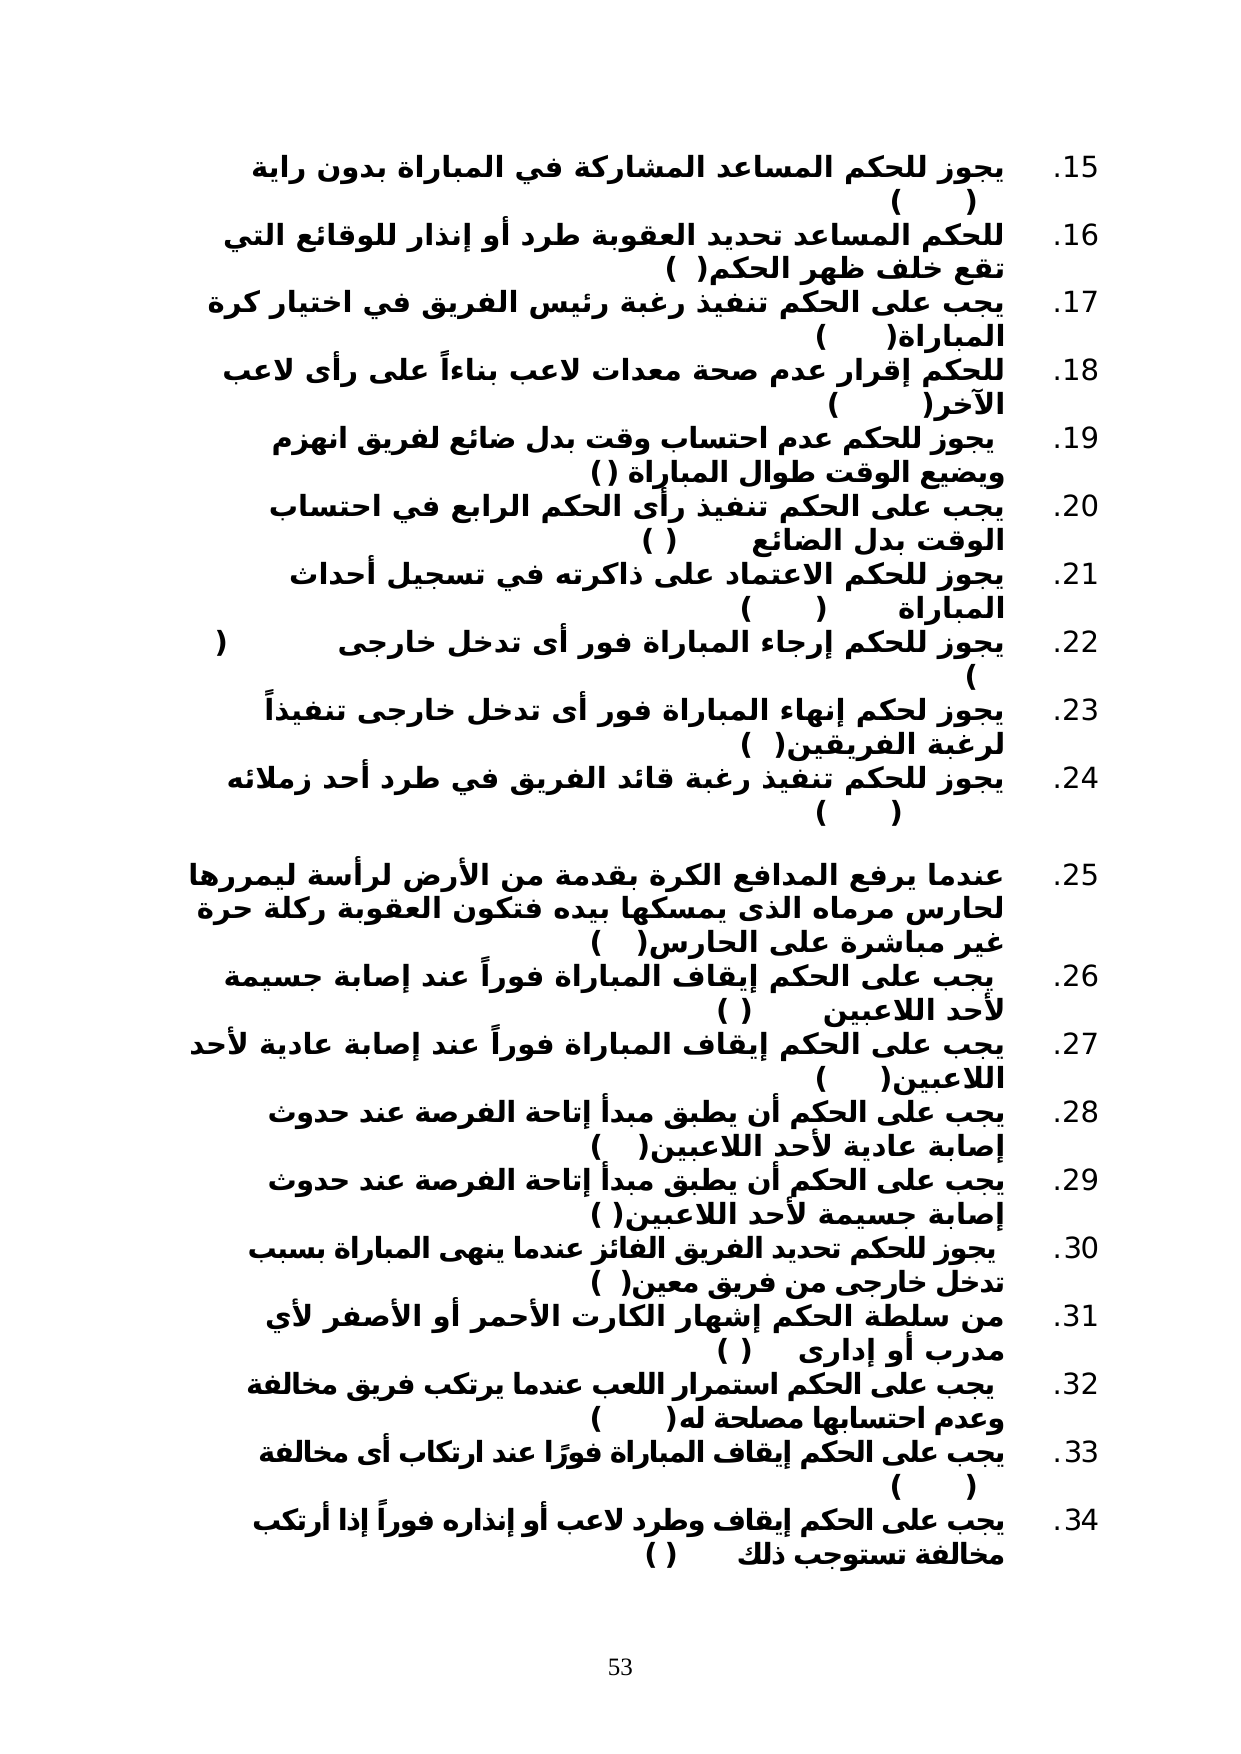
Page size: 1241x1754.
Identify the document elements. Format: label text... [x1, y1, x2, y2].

list يجب على الحكم أن يطبق مبدأ إتاحة الفرصة عند حدوث إصابة عادية لأحد اللاعبين( ) [187, 1096, 1053, 1163]
list يجب على الحكم إيقاف وطرد لاعب أو إنذاره فوراً إذا أرتكب مخالفة تستوجب ذلك ( ) [187, 1503, 1053, 1571]
list يجوز للحكم المساعد المشاركة في المباراة بدون راية ( ) [187, 150, 1053, 218]
list يجوز للحكم إرجاء المباراة فور أى تدخل خارجى ( ) [187, 625, 1053, 693]
list يجوز لحكم إنهاء المباراة فور أى تدخل خارجى تنفيذاً لرغبة الفريقين( ) [187, 693, 1053, 761]
list يجب على الحكم تنفيذ رغبة رئيس الفريق في اختيار كرة المباراة( ) [187, 286, 1053, 354]
list يجوز للحكم الاعتماد على ذاكرته في تسجيل أحداث المباراة ( ) [187, 557, 1053, 625]
list يجوز للحكم عدم احتساب وقت بدل ضائع لفريق انهزم ويضيع الوقت طوال المباراة ( ) [187, 422, 1053, 489]
list عندما يرفع المدافع الكرة بقدمة من الأرض لرأسة ليمررها لحارس مرماه الذى يمسكها بيده فتكون العقوبة ركلة حرة غير مباشرة على الحارس( ) [187, 858, 1053, 960]
list من سلطة الحكم إشهار الكارت الأحمر أو الأصفر لأي مدرب أو إدارى ( ) [187, 1299, 1053, 1367]
list يجب على الحكم تنفيذ رأى الحكم الرابع في احتساب الوقت بدل الضائع ( ) [187, 489, 1053, 557]
list للحكم إقرار عدم صحة معدات لاعب بناءاً على رأى لاعب الآخر( ) [187, 354, 1053, 422]
list للحكم المساعد تحديد العقوبة طرد أو إنذار للوقائع التي تقع خلف ظهر الحكم( ) [187, 218, 1053, 286]
list يجب على الحكم استمرار اللعب عندما يرتكب فريق مخالفة وعدم احتسابها مصلحة له ( ) [187, 1367, 1053, 1435]
list يجب على الحكم أن يطبق مبدأ إتاحة الفرصة عند حدوث إصابة جسيمة لأحد اللاعبين( ) [187, 1163, 1053, 1231]
list يجب على الحكم إيقاف المباراة فوراً عند إصابة عادية لأحد اللاعبين( ) [187, 1028, 1053, 1096]
list يجب على الحكم إيقاف المباراة فوراً عند إصابة جسيمة لأحد اللاعبين ( ) [187, 960, 1053, 1028]
list يجوز للحكم تنفيذ رغبة قائد الفريق في طرد أحد زملائه ( ) [187, 761, 1053, 829]
list يجوز للحكم تحديد الفريق الفائز عندما ينهى المباراة بسبب تدخل خارجى من فريق معين( ) [187, 1231, 1053, 1299]
list يجب على الحكم إيقاف المباراة فورًا عند ارتكاب أى مخالفة ( ) [187, 1435, 1053, 1503]
